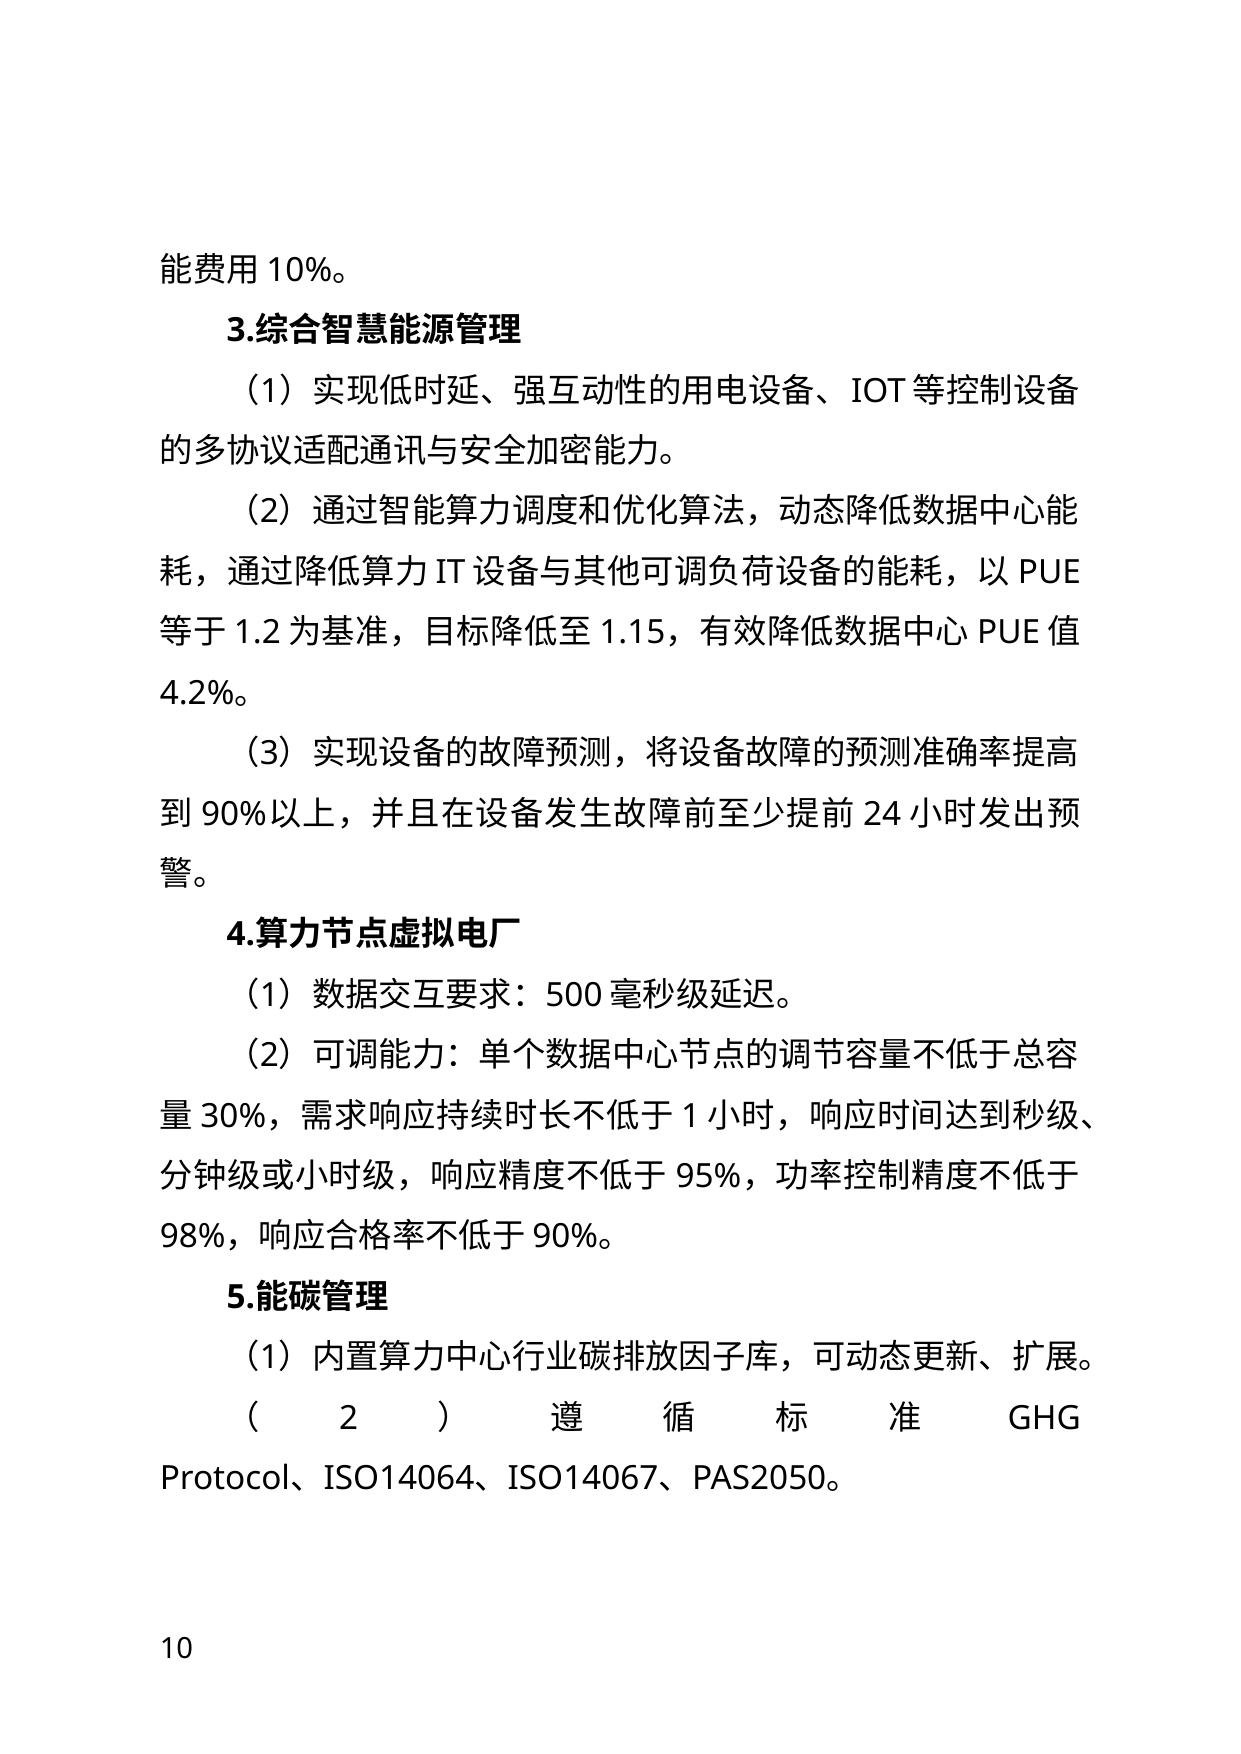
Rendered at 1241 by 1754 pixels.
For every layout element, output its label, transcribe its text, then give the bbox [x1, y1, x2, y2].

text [159, 233, 1081, 293]
text （2）可调能力：单个数据中心节点的调节容量不低于总容量30%，需求响应持续时长不低于1小时，响应时间达到秒级、分钟级或小时级，响应精度不低于95%，功率控制精度不低于98%，响应合格率不低于90%。 [159, 1018, 1081, 1260]
text （2）遵循标准GHG Protocol、ISO14064、ISO14067、PAS2050。 [159, 1381, 1081, 1502]
text （1）内置算力中心行业碳排放因子库，可动态更新、扩展。 [159, 1320, 1081, 1381]
text 4.算力节点虚拟电厂 [159, 897, 1081, 958]
text 5.能碳管理 [159, 1260, 1081, 1320]
text （2）通过智能算力调度和优化算法，动态降低数据中心能耗，通过降低算力IT设备与其他可调负荷设备的能耗，以PUE等于1.2为基准，目标降低至1.15，有效降低数据中心PUE值4.2%。 [159, 474, 1081, 716]
text （3）实现设备的故障预测，将设备故障的预测准确率提高到90%以上，并且在设备发生故障前至少提前24小时发出预警。 [159, 716, 1081, 897]
text （1）实现低时延、强互动性的用电设备、IOT等控制设备的多协议适配通讯与安全加密能力。 [159, 354, 1081, 474]
text （1）数据交互要求：500毫秒级延迟。 [159, 958, 1081, 1018]
text 3.综合智慧能源管理 [159, 293, 1081, 354]
